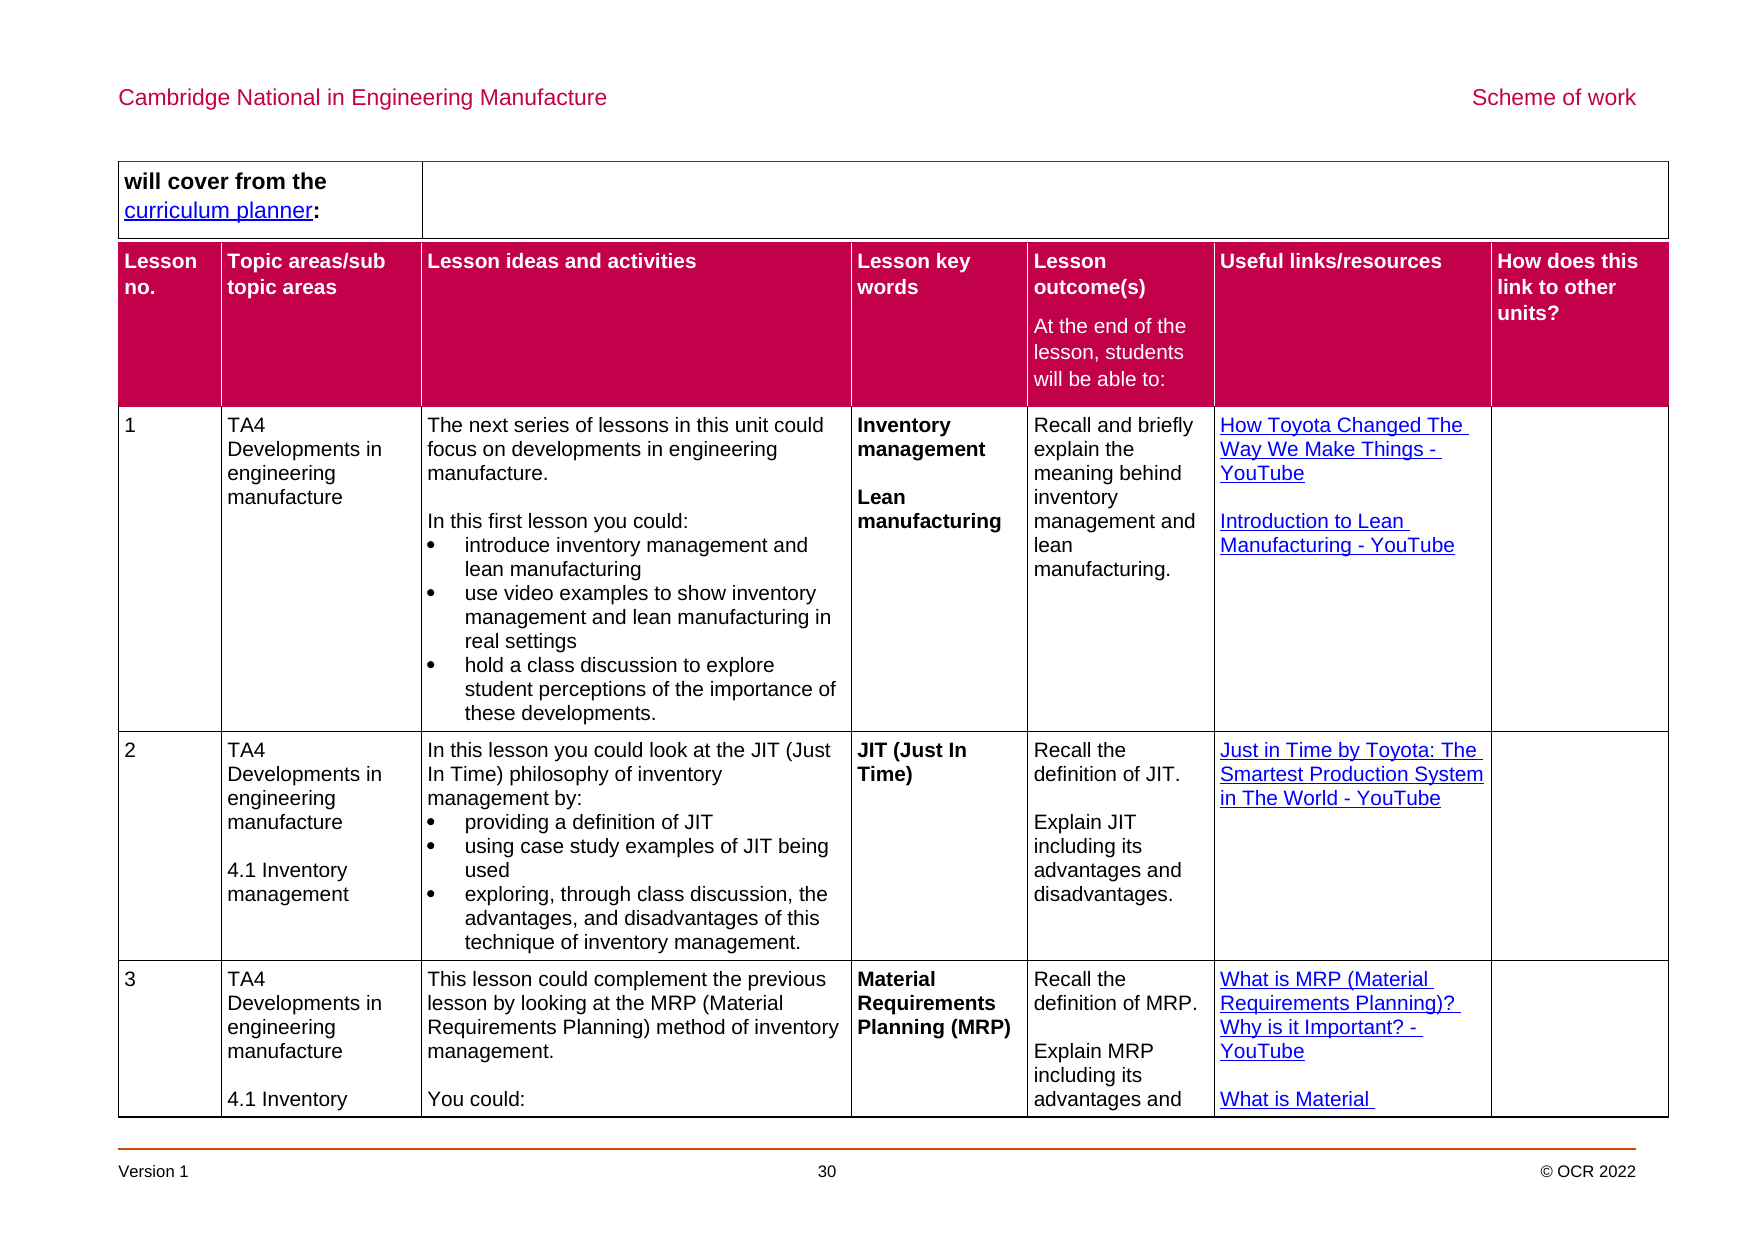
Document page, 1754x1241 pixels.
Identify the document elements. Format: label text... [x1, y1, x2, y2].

table_cell Material Requirements Planning (MRP) [852, 961, 1027, 1116]
table_header Lesson outcome(s) At the end of the lesson, students will be able to: [1028, 243, 1214, 406]
table_cell Inventory management Lean manufacturing [852, 407, 1027, 731]
table_header Topic areas/sub topic areas [222, 243, 421, 406]
table_cell TA4 Developments in engineering manufacture 4.1 Inventory management [222, 961, 421, 1116]
table_header Lesson ideas and activities [422, 243, 851, 406]
table_cell 1 [119, 407, 221, 731]
table_cell 2 [119, 732, 221, 960]
table_cell [1492, 961, 1668, 1116]
table_cell Recall the definition of MRP. Explain MRP including its advantages and disadvantages. [1028, 961, 1214, 1116]
table_header Useful links/resources [1215, 243, 1491, 406]
table_header How does this link to other units? [1492, 243, 1668, 406]
table_cell TA4 Developments in engineering manufacture [222, 407, 421, 731]
table_cell 3 [119, 961, 221, 1116]
table_cell Just in Time by Toyota: The Smartest Production System in The World - YouTube [1215, 732, 1491, 960]
table_cell The next series of lessons in this unit could focus on developments in engineering manufacture. In this first lesson you could: introduce inventory management and lean manufacturing use video examples to show inventory management and lean manufacturing in real settings hold a class discussion to explore student perceptions of the importance of these developments. [422, 407, 851, 731]
table_cell In this lesson you could look at the JIT (Just In Time) philosophy of inventory management by: providing a definition of JIT using case study examples of JIT being used exploring, through class discussion, the advantages, and disadvantages of this technique of inventory management. [422, 732, 851, 960]
table_header Lesson no. [119, 243, 221, 406]
table_cell How Toyota Changed The Way We Make Things - YouTube Introduction to Lean Manufacturing - YouTube [1215, 407, 1491, 731]
table_cell Recall the definition of JIT. Explain JIT including its advantages and disadvantages. [1028, 732, 1214, 960]
table_cell [1492, 732, 1668, 960]
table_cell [119, 162, 422, 238]
table_header Lesson key words [852, 243, 1027, 406]
table_cell Recall and briefly explain the meaning behind inventory management and lean manufacturing. [1028, 407, 1214, 731]
table_cell TA4 Developments in engineering manufacture 4.1 Inventory management [222, 732, 421, 960]
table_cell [423, 162, 1668, 238]
table_cell [1492, 407, 1668, 731]
table_cell What is MRP (Material Requirements Planning)? Why is it Important? - YouTube What is Material Requirements Planning? - YouTube [1215, 961, 1491, 1116]
table_cell JIT (Just In Time) [852, 732, 1027, 960]
